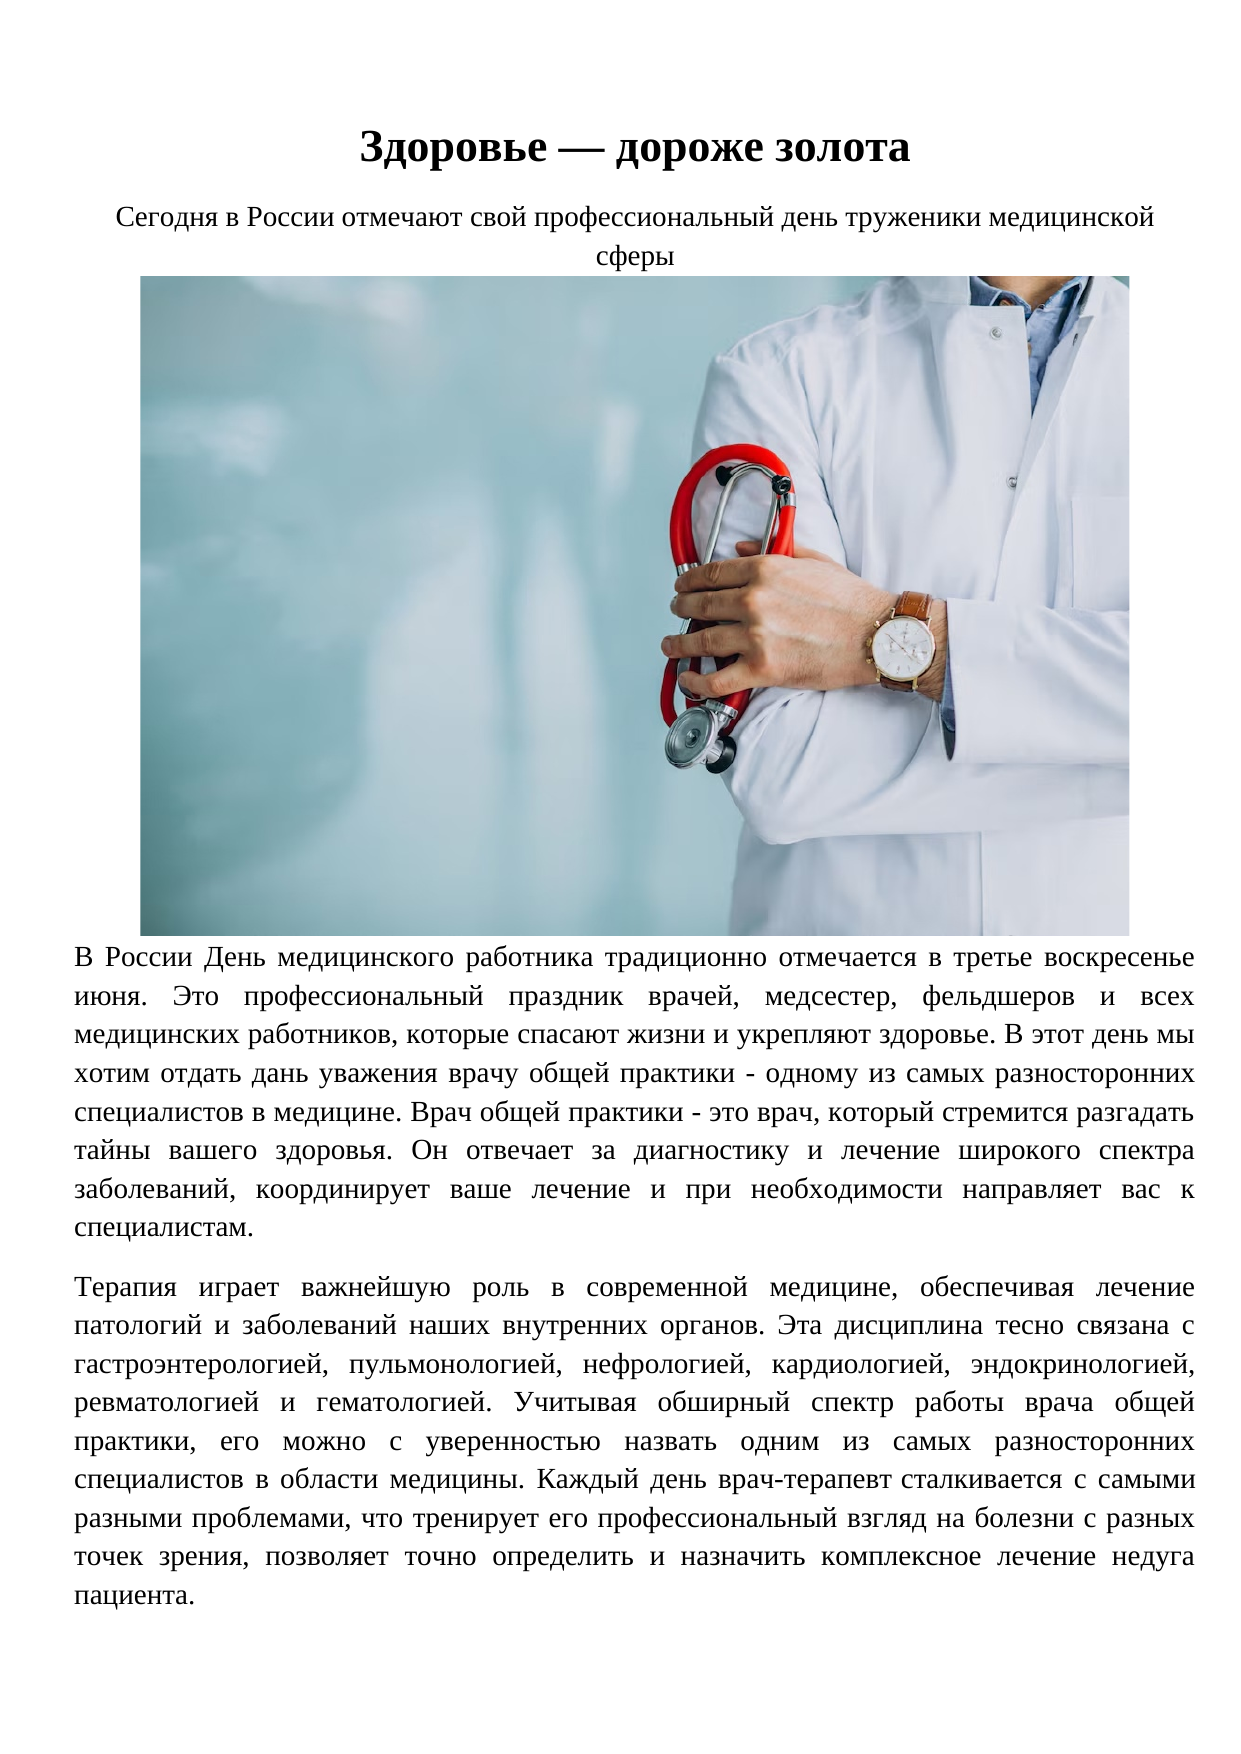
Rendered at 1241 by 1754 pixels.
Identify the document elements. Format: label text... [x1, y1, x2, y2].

text В России День медицинского работника традиционно отмечается в третье воскресенье июня. Это профессиональный праздник врачей, медсестер, фельдшеров и всех медицинских работников, которые спасают жизни и укрепляют здоровье. В этот день мы хотим отдать дань уважения врачу общей практики - одному из самых разносторонних специалистов в медицине. Врач общей практики - это врач, который стремится разгадать тайны вашего здоровья. Он отвечает за диагностику и лечение широкого спектра заболеваний, координирует ваше лечение и при необходимости направляет вас к специалистам. [74, 939, 1196, 1243]
text Сегодня в России отмечают свой профессиональный день труженики медицинской сферы [74, 199, 1196, 272]
picture [140, 276, 1130, 936]
text Здоровье — дороже золота [74, 118, 1196, 171]
text Терапия играет важнейшую роль в современной медицине, обеспечивая лечение патологий и заболеваний наших внутренних органов. Эта дисциплина тесно связана с гастроэнтерологией, пульмонологией, нефрологией, кардиологией, эндокринологией, ревматологией и гематологией. Учитывая обширный спектр работы врача общей практики, его можно с уверенностью назвать одним из самых разносторонних специалистов в области медицины. Каждый день врач-терапевт сталкивается с самыми разными проблемами, что тренирует его профессиональный взгляд на болезни с разных точек зрения, позволяет точно определить и назначить комплексное лечение недуга пациента. [74, 1269, 1196, 1611]
